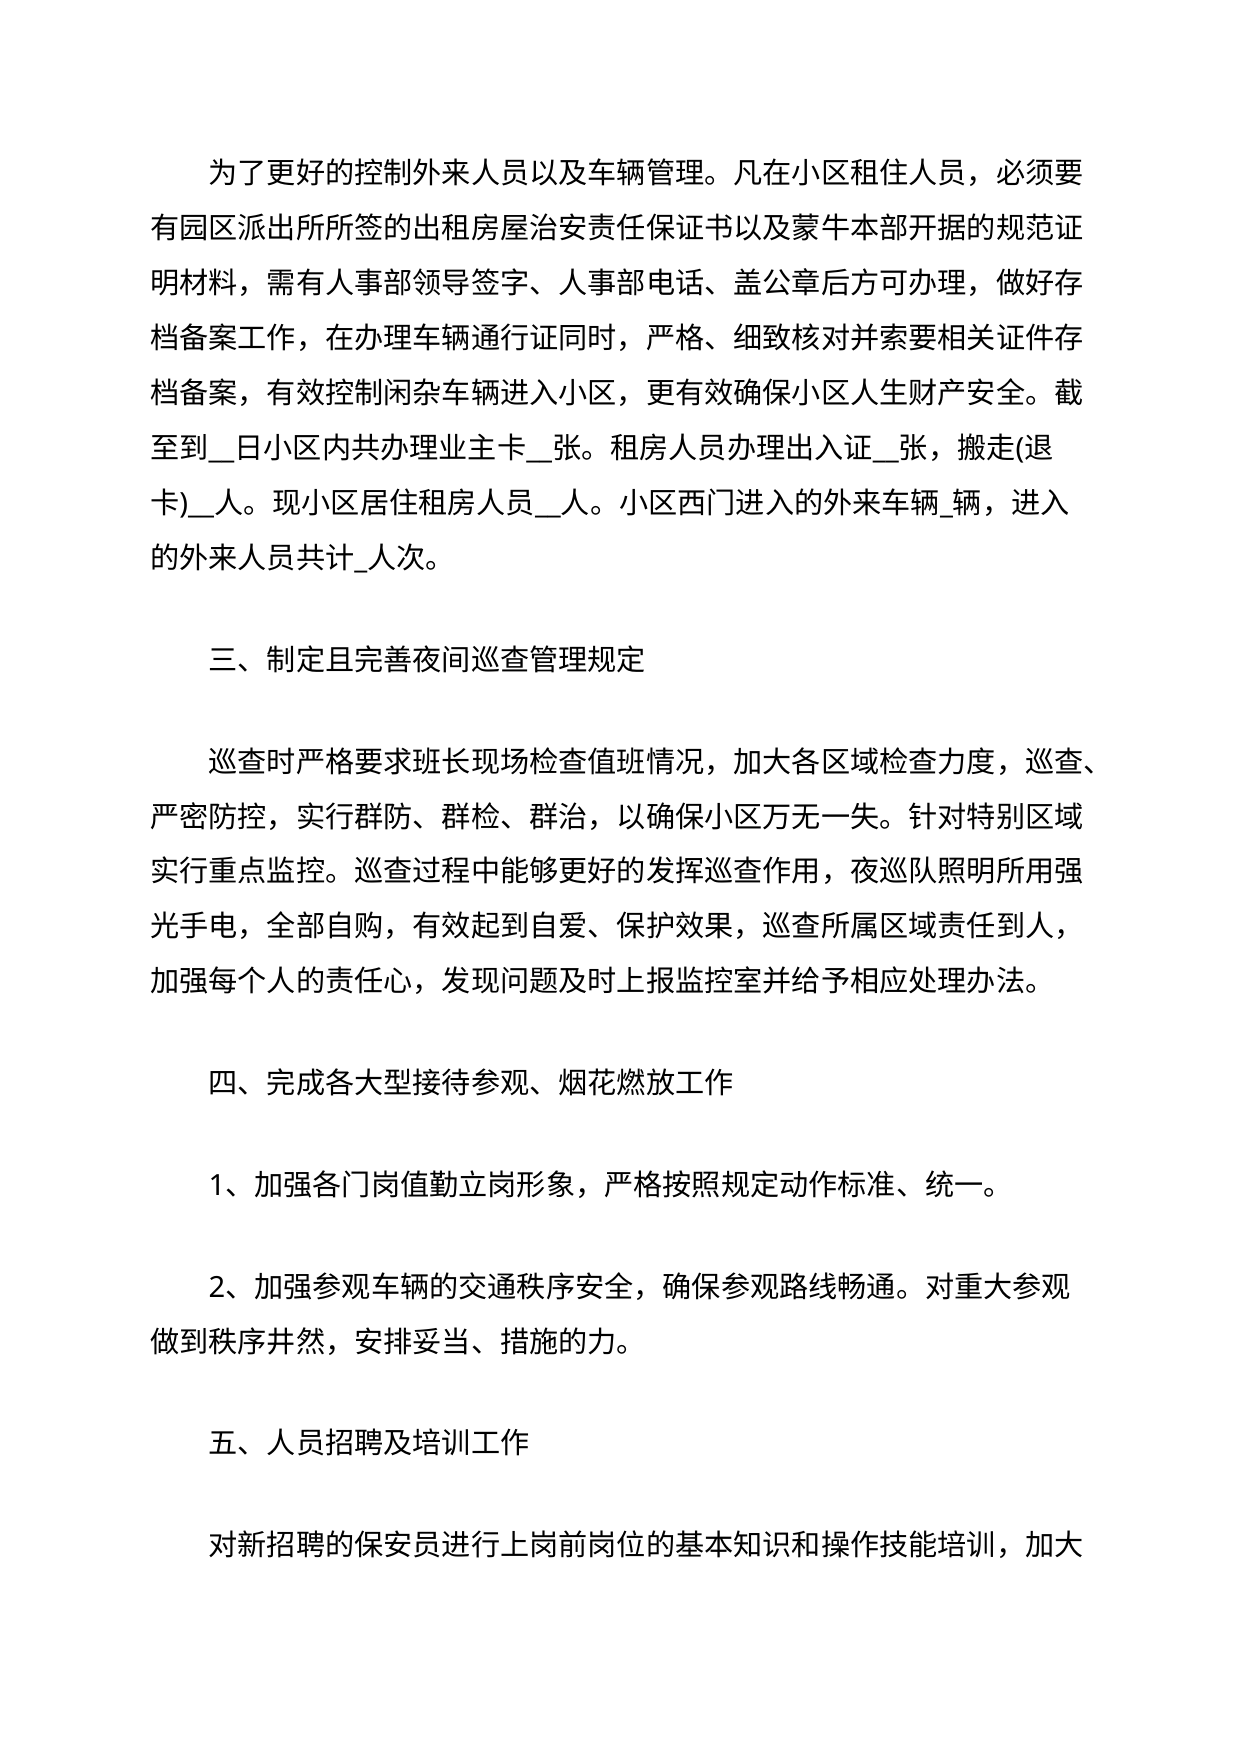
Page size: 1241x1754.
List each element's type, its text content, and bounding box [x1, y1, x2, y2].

text 三、制定且完善夜间巡查管理规定 [150, 636, 1090, 679]
text 四、完成各大型接待参观、烟花燃放工作 [150, 1059, 1090, 1102]
text 为了更好的控制外来人员以及车辆管理。凡在小区租住人员，必须要有园区派出所所签的出租房屋治安责任保证书以及蒙牛本部开据的规范证明材料，需有人事部领导签字、人事部电话、盖公章后方可办理，做好存档备案工作，在办理车辆通行证同时，严格、细致核对并索要相关证件存档备案，有效控制闲杂车辆进入小区，更有效确保小区人生财产安全。截至到__日小区内共办理业主卡__张。租房人员办理出入证__张，搬走(退卡)__人。现小区居住租房人员__人。小区西门进入的外来车辆_辆，进入的外来人员共计_人次。 [150, 150, 1090, 577]
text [150, 1522, 1090, 1564]
text 1、加强各门岗值勤立岗形象，严格按照规定动作标准、统一。 [150, 1161, 1090, 1204]
text 2、加强参观车辆的交通秩序安全，确保参观路线畅通。对重大参观做到秩序井然，安排妥当、措施的力。 [150, 1263, 1090, 1361]
text 巡查时严格要求班长现场检查值班情况，加大各区域检查力度，巡查、严密防控，实行群防、群检、群治，以确保小区万无一失。针对特别区域实行重点监控。巡查过程中能够更好的发挥巡查作用，夜巡队照明所用强光手电，全部自购，有效起到自爱、保护效果，巡查所属区域责任到人，加强每个人的责任心，发现问题及时上报监控室并给予相应处理办法。 [150, 738, 1090, 1000]
text 五、人员招聘及培训工作 [150, 1420, 1090, 1462]
